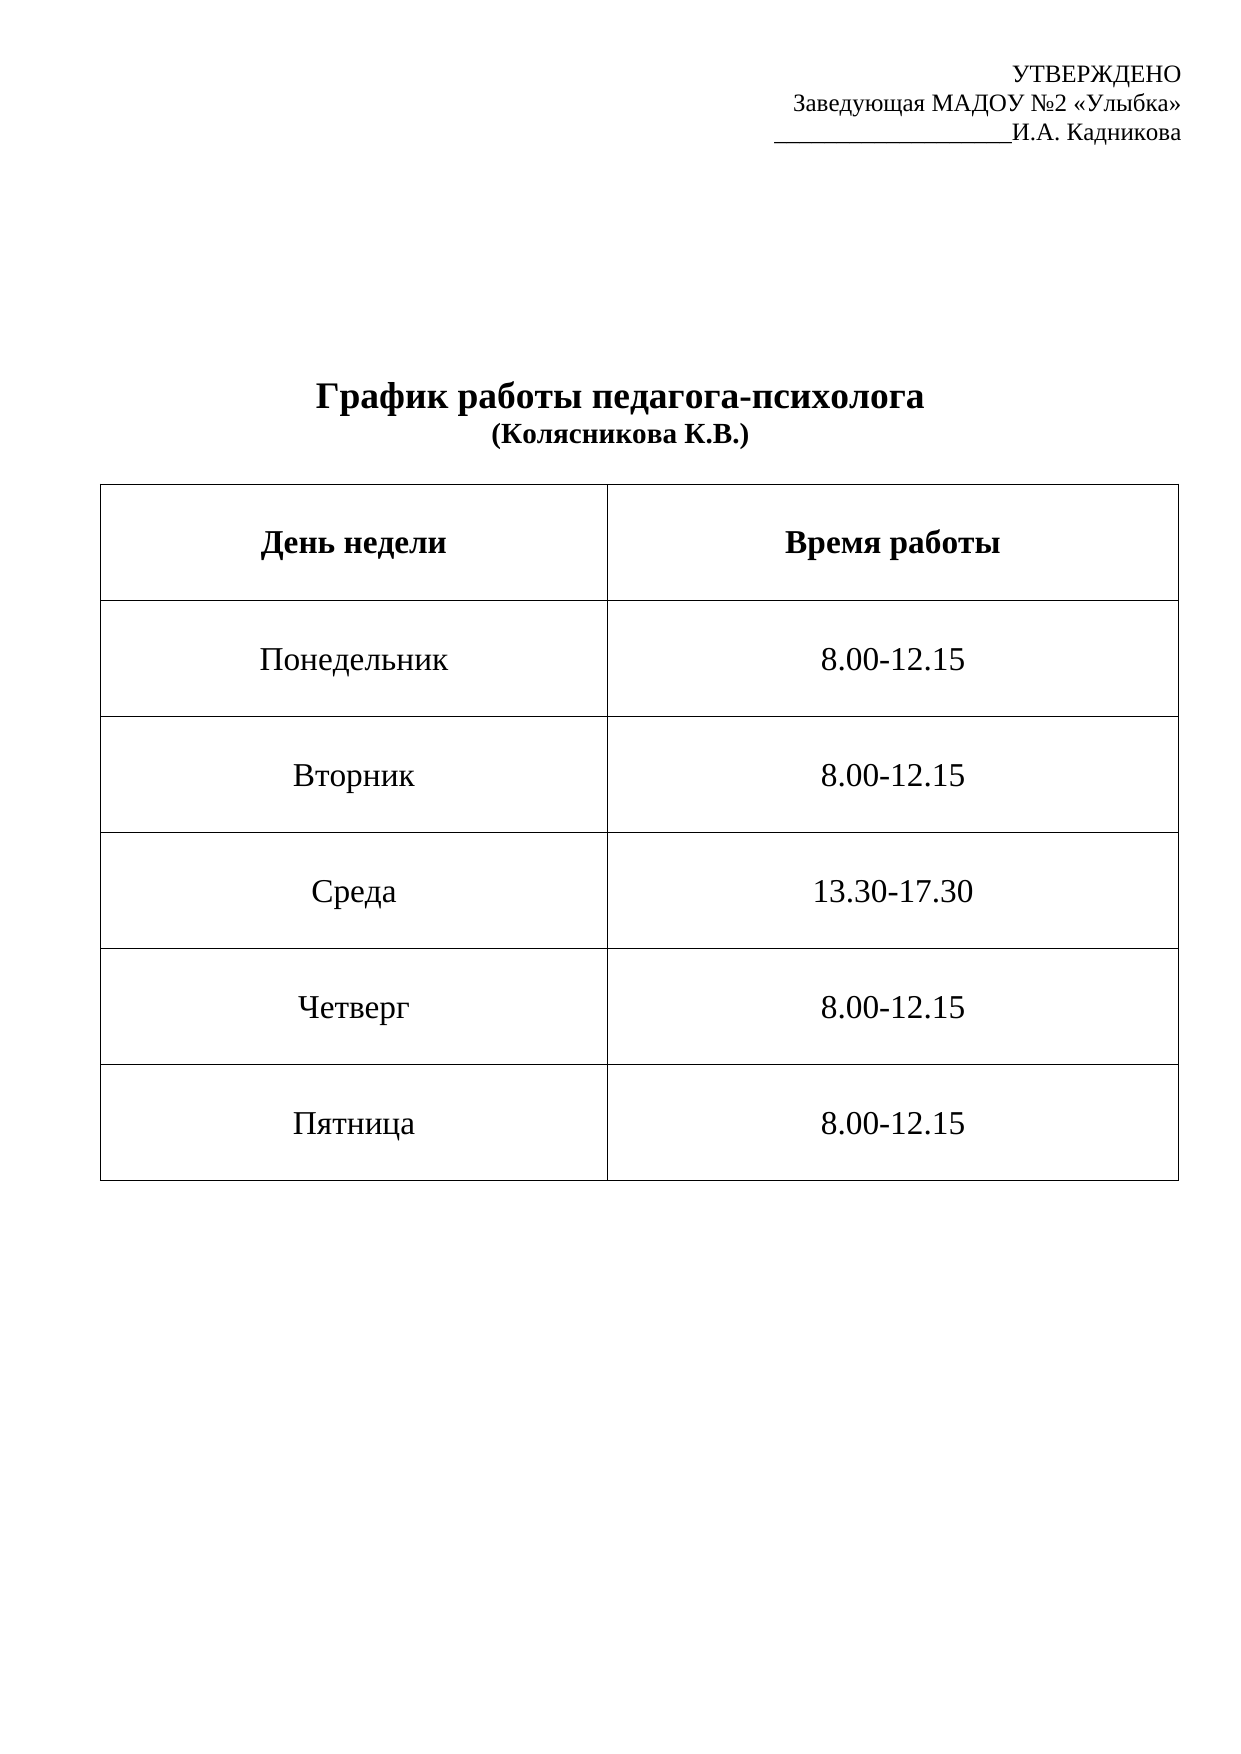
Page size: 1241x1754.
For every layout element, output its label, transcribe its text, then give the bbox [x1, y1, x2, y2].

table_header Время работы [608, 485, 1178, 599]
text (Колясникова К.В.) [59, 416, 1181, 450]
table_cell Среда [101, 833, 607, 948]
text ___________________И.А. Кадникова [59, 117, 1181, 145]
table_cell 8.00-12.15 [608, 949, 1178, 1064]
table_cell 13.30-17.30 [608, 833, 1178, 948]
table_cell 8.00-12.15 [608, 601, 1178, 716]
table_cell Вторник [101, 717, 607, 832]
text Заведующая МАДОУ №2 «Улыбка» [59, 88, 1181, 117]
table_cell 8.00-12.15 [608, 717, 1178, 832]
table_cell Четверг [101, 949, 607, 1064]
table_header День недели [101, 485, 607, 599]
text УТВЕРЖДЕНО [59, 59, 1181, 88]
text График работы педагога-психолога [59, 373, 1181, 416]
table_cell Понедельник [101, 601, 607, 716]
table_cell Пятница [101, 1065, 607, 1180]
table_cell 8.00-12.15 [608, 1065, 1178, 1180]
